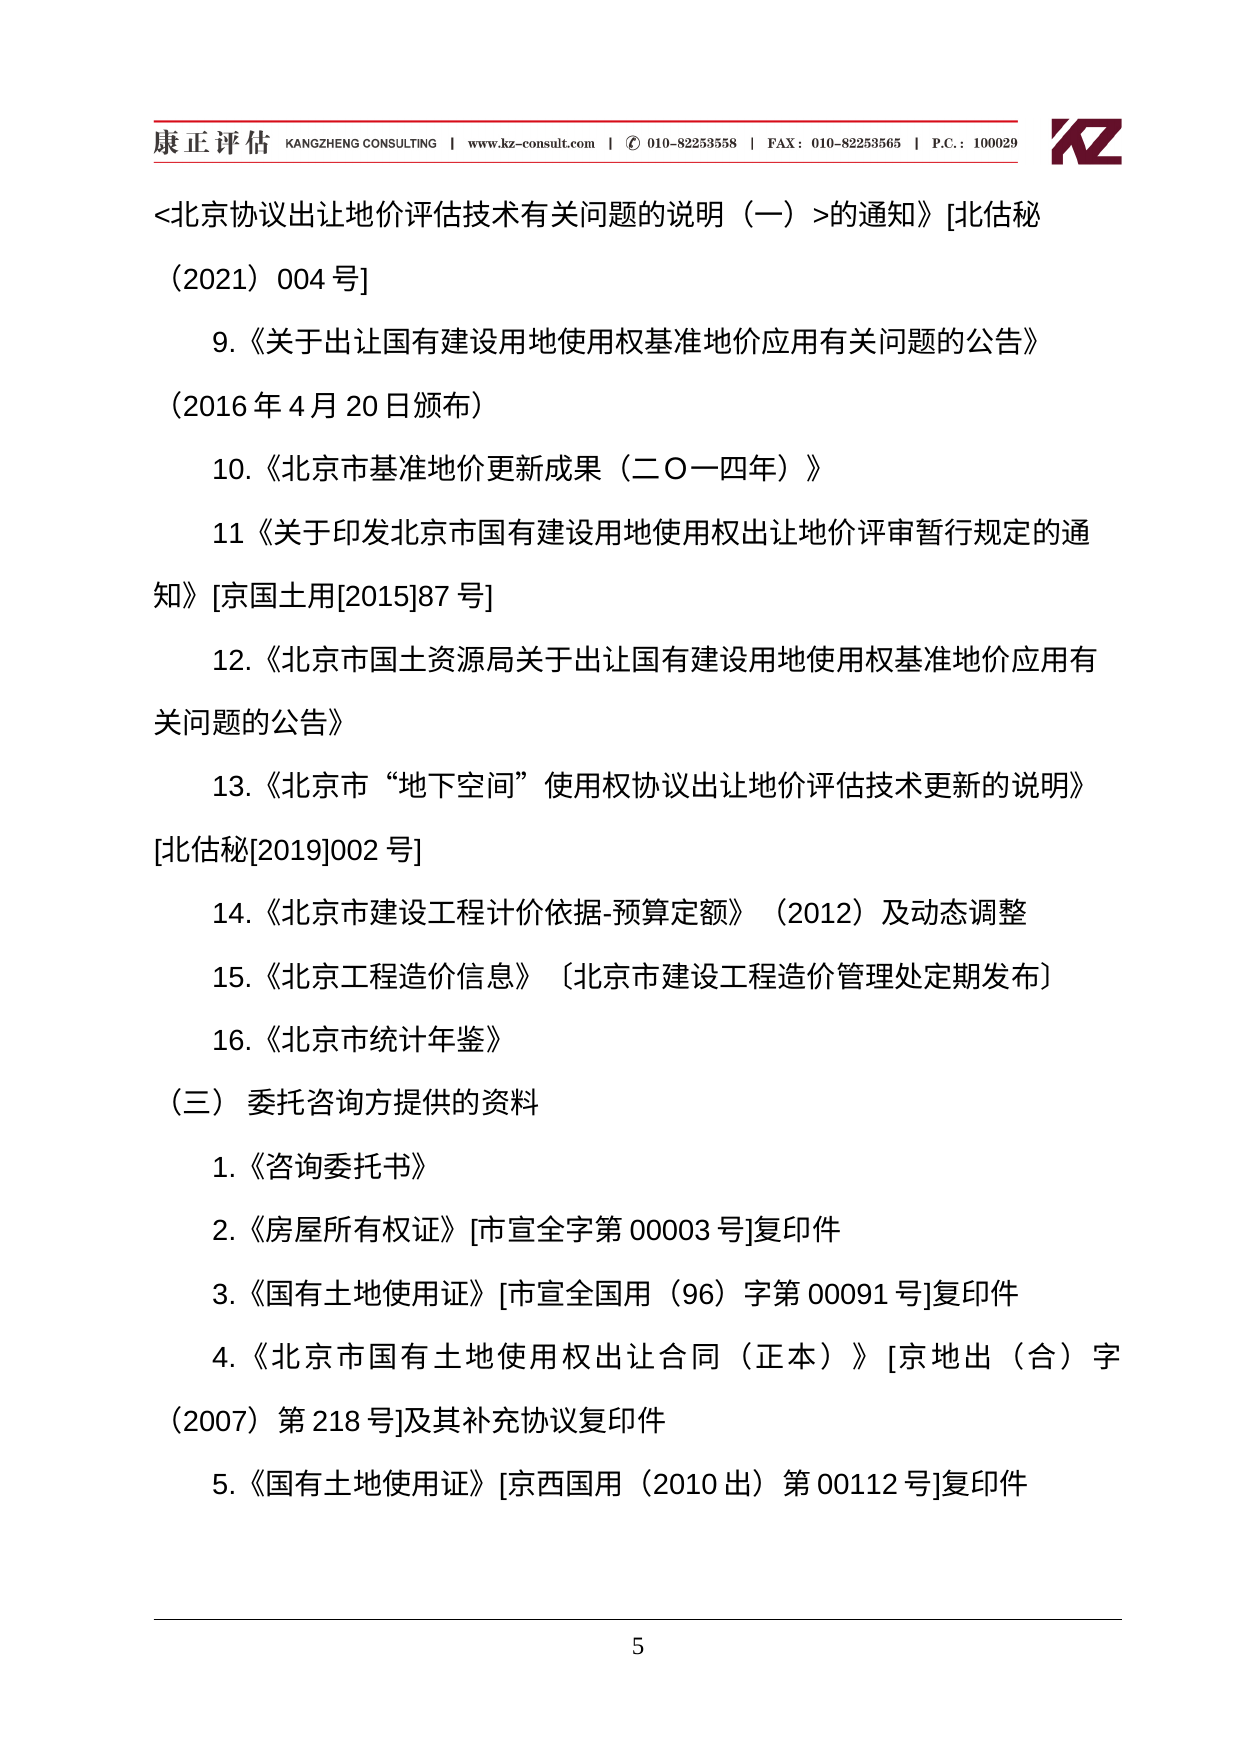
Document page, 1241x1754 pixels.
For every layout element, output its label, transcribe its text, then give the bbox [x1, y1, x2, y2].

text 5.《国有土地使用证》[京西国用（2010出）第00112号]复印件 [153, 1461, 1122, 1503]
text 2.《房屋所有权证》[市宣全字第00003号]复印件 [153, 1207, 1122, 1249]
text 1.《咨询委托书》 [153, 1143, 1122, 1186]
text 15.《北京工程造价信息》〔北京市建设工程造价管理处定期发布〕 [153, 953, 1122, 996]
text 4.《北京市国有土地使用权出让合同（正本）》[京地出（合）字（2007）第218号]及其补充协议复印件 [153, 1334, 1122, 1439]
text 10.《北京市基准地价更新成果（二Ｏ一四年）》 [153, 446, 1122, 488]
text 9.《关于出让国有建设用地使用权基准地价应用有关问题的公告》（2016年4月20日颁布） [153, 319, 1122, 424]
text 12.《北京市国土资源局关于出让国有建设用地使用权基准地价应用有关问题的公告》 [153, 636, 1122, 742]
text 8.《北京房地产估价师与土地估价师与不动产登记代理人协会关于发布<北京协议出让地价评估技术有关问题的说明（一）>的通知》[北估秘（2021）004号] [153, 192, 1122, 298]
text 16.《北京市统计年鉴》 [153, 1017, 1122, 1059]
text （三） 委托咨询方提供的资料 [153, 1080, 1122, 1122]
text 11《关于印发北京市国有建设用地使用权出让地价评审暂行规定的通知》[京国土用[2015]87号] [153, 509, 1122, 615]
text 13.《北京市“地下空间”使用权协议出让地价评估技术更新的说明》[北估秘[2019]002号] [153, 763, 1122, 869]
text 3.《国有土地使用证》[市宣全国用（96）字第00091号]复印件 [153, 1270, 1122, 1313]
text 14.《北京市建设工程计价依据-预算定额》（2012）及动态调整 [153, 890, 1122, 932]
picture [153, 118, 1122, 165]
